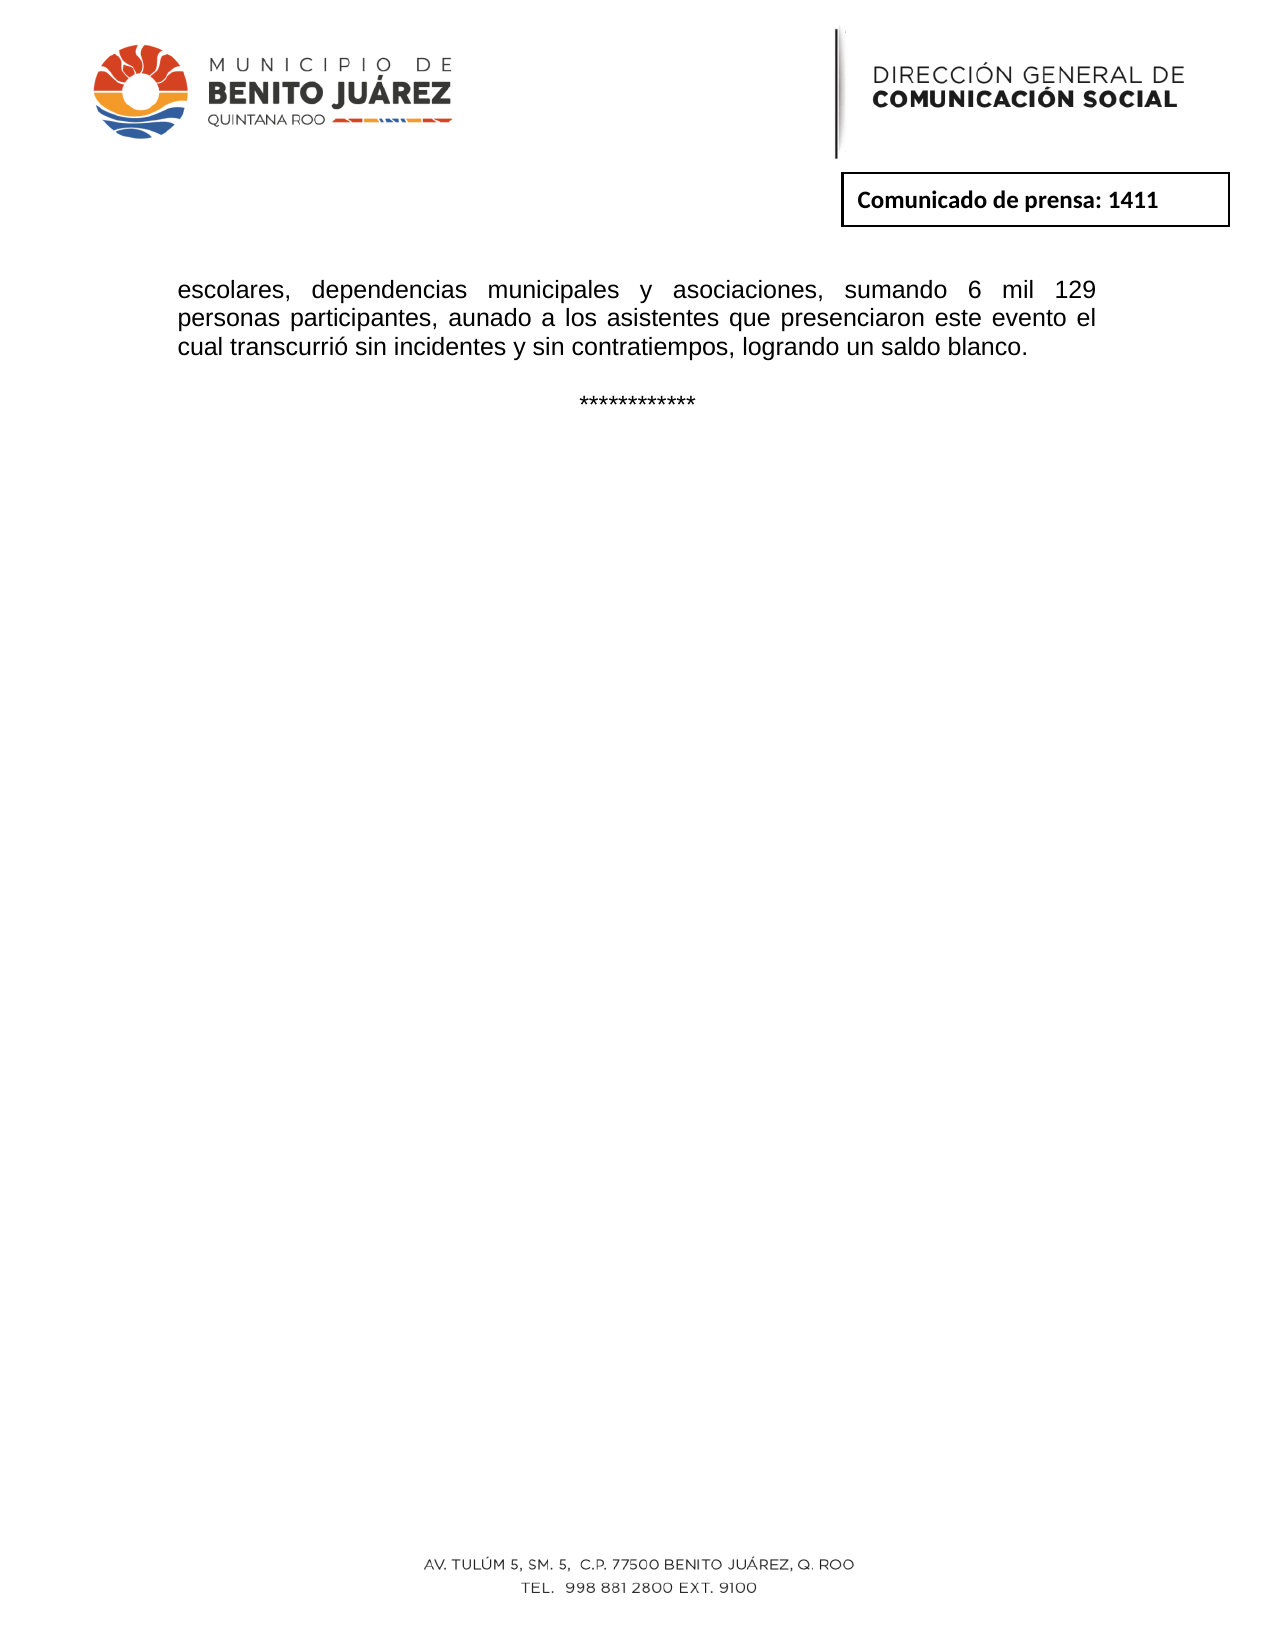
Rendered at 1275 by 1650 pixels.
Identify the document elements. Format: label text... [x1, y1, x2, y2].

picture [1, 1540, 1275, 1624]
picture [1, 0, 1275, 170]
text ************ [177, 389, 1098, 418]
